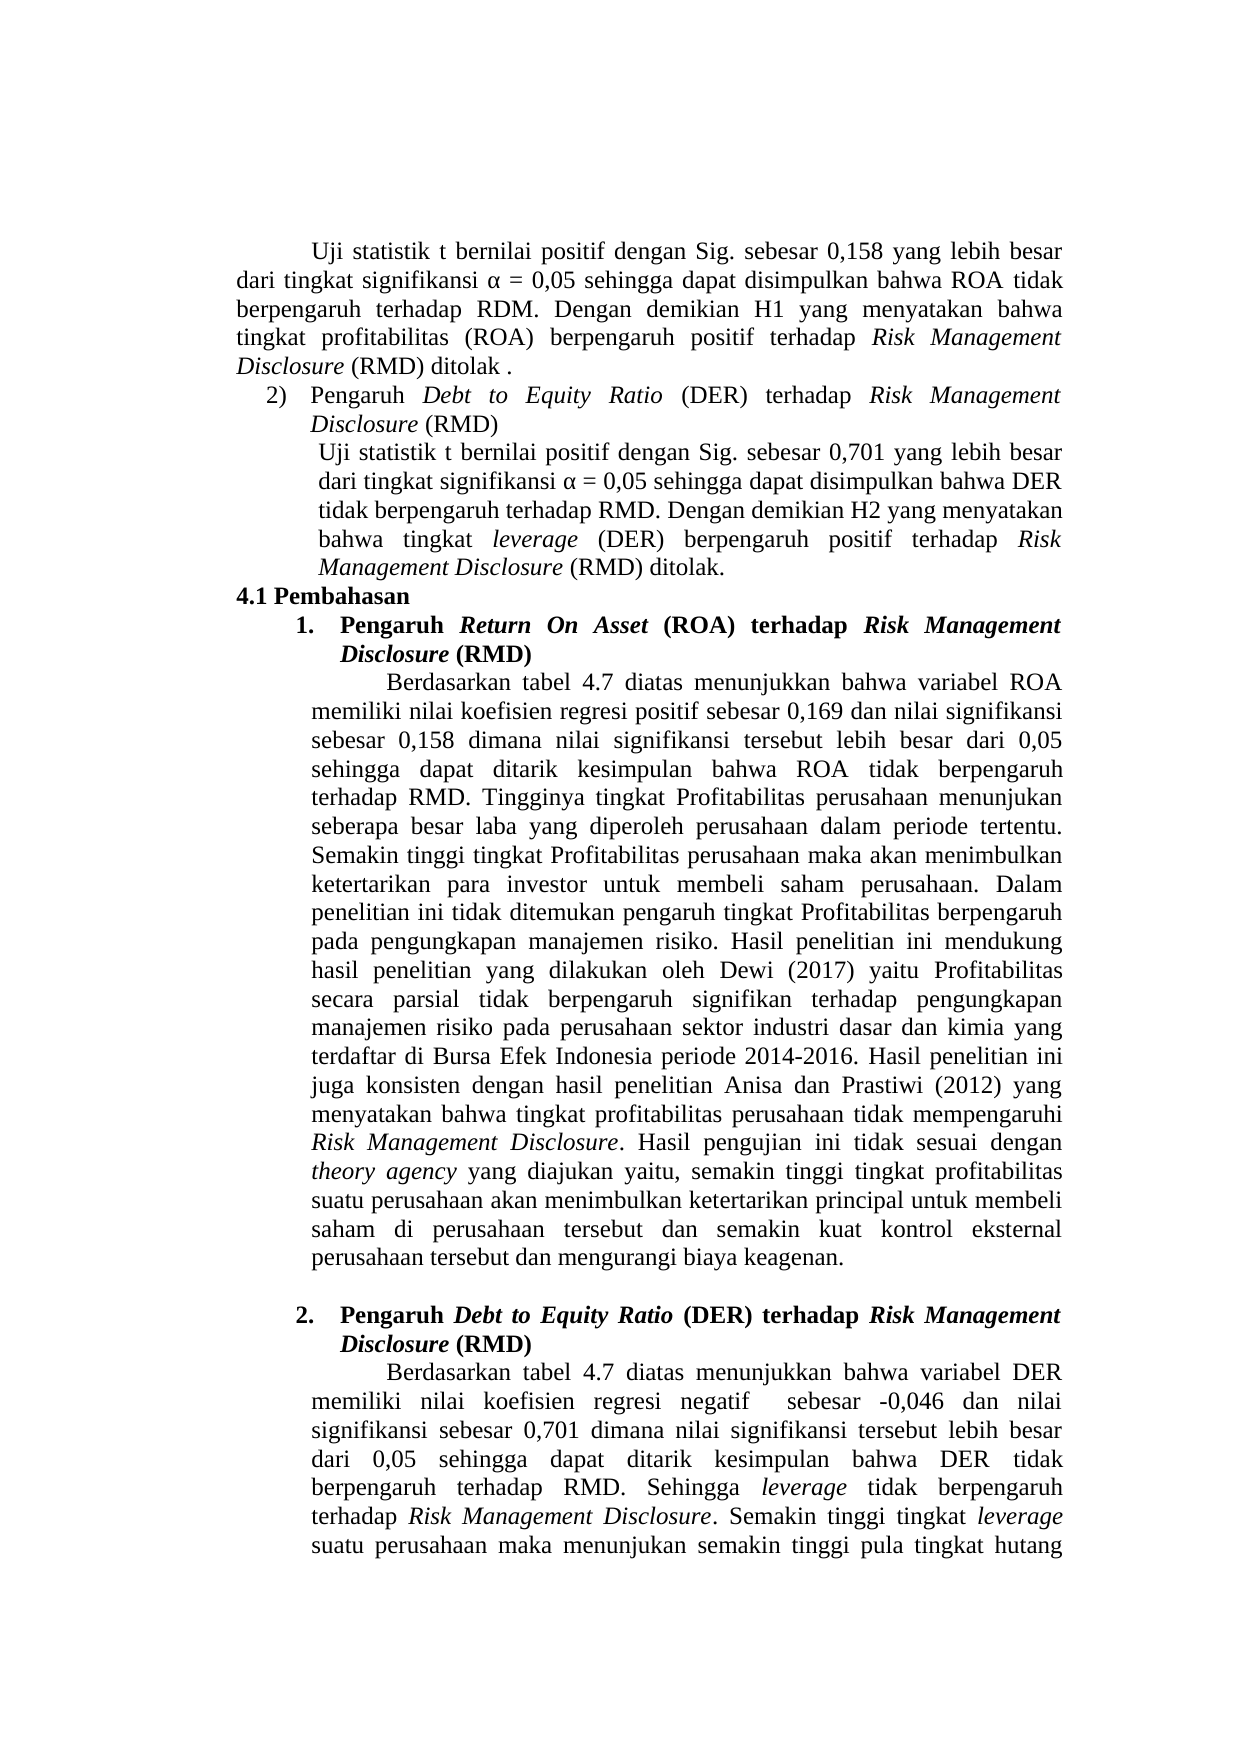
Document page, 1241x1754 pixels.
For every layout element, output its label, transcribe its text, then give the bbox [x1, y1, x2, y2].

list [311, 1357, 1063, 1559]
list Pengaruh Return On Asset (ROA) terhadap Risk Management Disclosure (RMD) [295, 610, 1063, 667]
list Pembahasan [236, 581, 1063, 610]
list Uji statistik t bernilai positif dengan Sig. sebesar 0,701 yang lebih besar dari tingkat signifikansi α = 0,05 sehingga dapat disimpulkan bahwa DER tidak berpengaruh terhadap RMD. Dengan demikian H2 yang menyatakan bahwa tingkat leverage (DER) berpengaruh positif terhadap Risk Management Disclosure (RMD) ditolak. [318, 437, 1063, 581]
list Berdasarkan tabel 4.7 diatas menunjukkan bahwa variabel ROA memiliki nilai koefisien regresi positif sebesar 0,169 dan nilai signifikansi sebesar 0,158 dimana nilai signifikansi tersebut lebih besar dari 0,05 sehingga dapat ditarik kesimpulan bahwa ROA tidak berpengaruh terhadap RMD. Tingginya tingkat Profitabilitas perusahaan menunjukan seberapa besar laba yang diperoleh perusahaan dalam periode tertentu. Semakin tinggi tingkat Profitabilitas perusahaan maka akan menimbulkan ketertarikan para investor untuk membeli saham perusahaan. Dalam penelitian ini tidak ditemukan pengaruh tingkat Profitabilitas berpengaruh pada pengungkapan manajemen risiko. Hasil penelitian ini mendukung hasil penelitian yang dilakukan oleh Dewi (2017) yaitu Profitabilitas secara parsial tidak berpengaruh signifikan terhadap pengungkapan manajemen risiko pada perusahaan sektor industri dasar dan kimia yang terdaftar di Bursa Efek Indonesia periode 2014-2016. Hasil penelitian ini juga konsisten dengan hasil penelitian Anisa dan Prastiwi (2012) yang menyatakan bahwa tingkat profitabilitas perusahaan tidak mempengaruhi Risk Management Disclosure. Hasil pengujian ini tidak sesuai dengan theory agency yang diajukan yaitu, semakin tinggi tingkat profitabilitas suatu perusahaan akan menimbulkan ketertarikan principal untuk membeli saham di perusahaan tersebut dan semakin kuat kontrol eksternal perusahaan tersebut dan mengurangi biaya keagenan. [311, 667, 1063, 1271]
list Pengaruh Debt to Equity Ratio (DER) terhadap Risk Management Disclosure (RMD) [295, 1300, 1063, 1357]
list Pengaruh Debt to Equity Ratio (DER) terhadap Risk Management Disclosure (RMD) [266, 380, 1063, 437]
text Uji statistik t bernilai positif dengan Sig. sebesar 0,158 yang lebih besar dari tingkat signifikansi α = 0,05 sehingga dapat disimpulkan bahwa ROA tidak berpengaruh terhadap RDM. Dengan demikian H1 yang menyatakan bahwa tingkat profitabilitas (ROA) berpengaruh positif terhadap Risk Management Disclosure (RMD) ditolak . [236, 236, 1063, 380]
